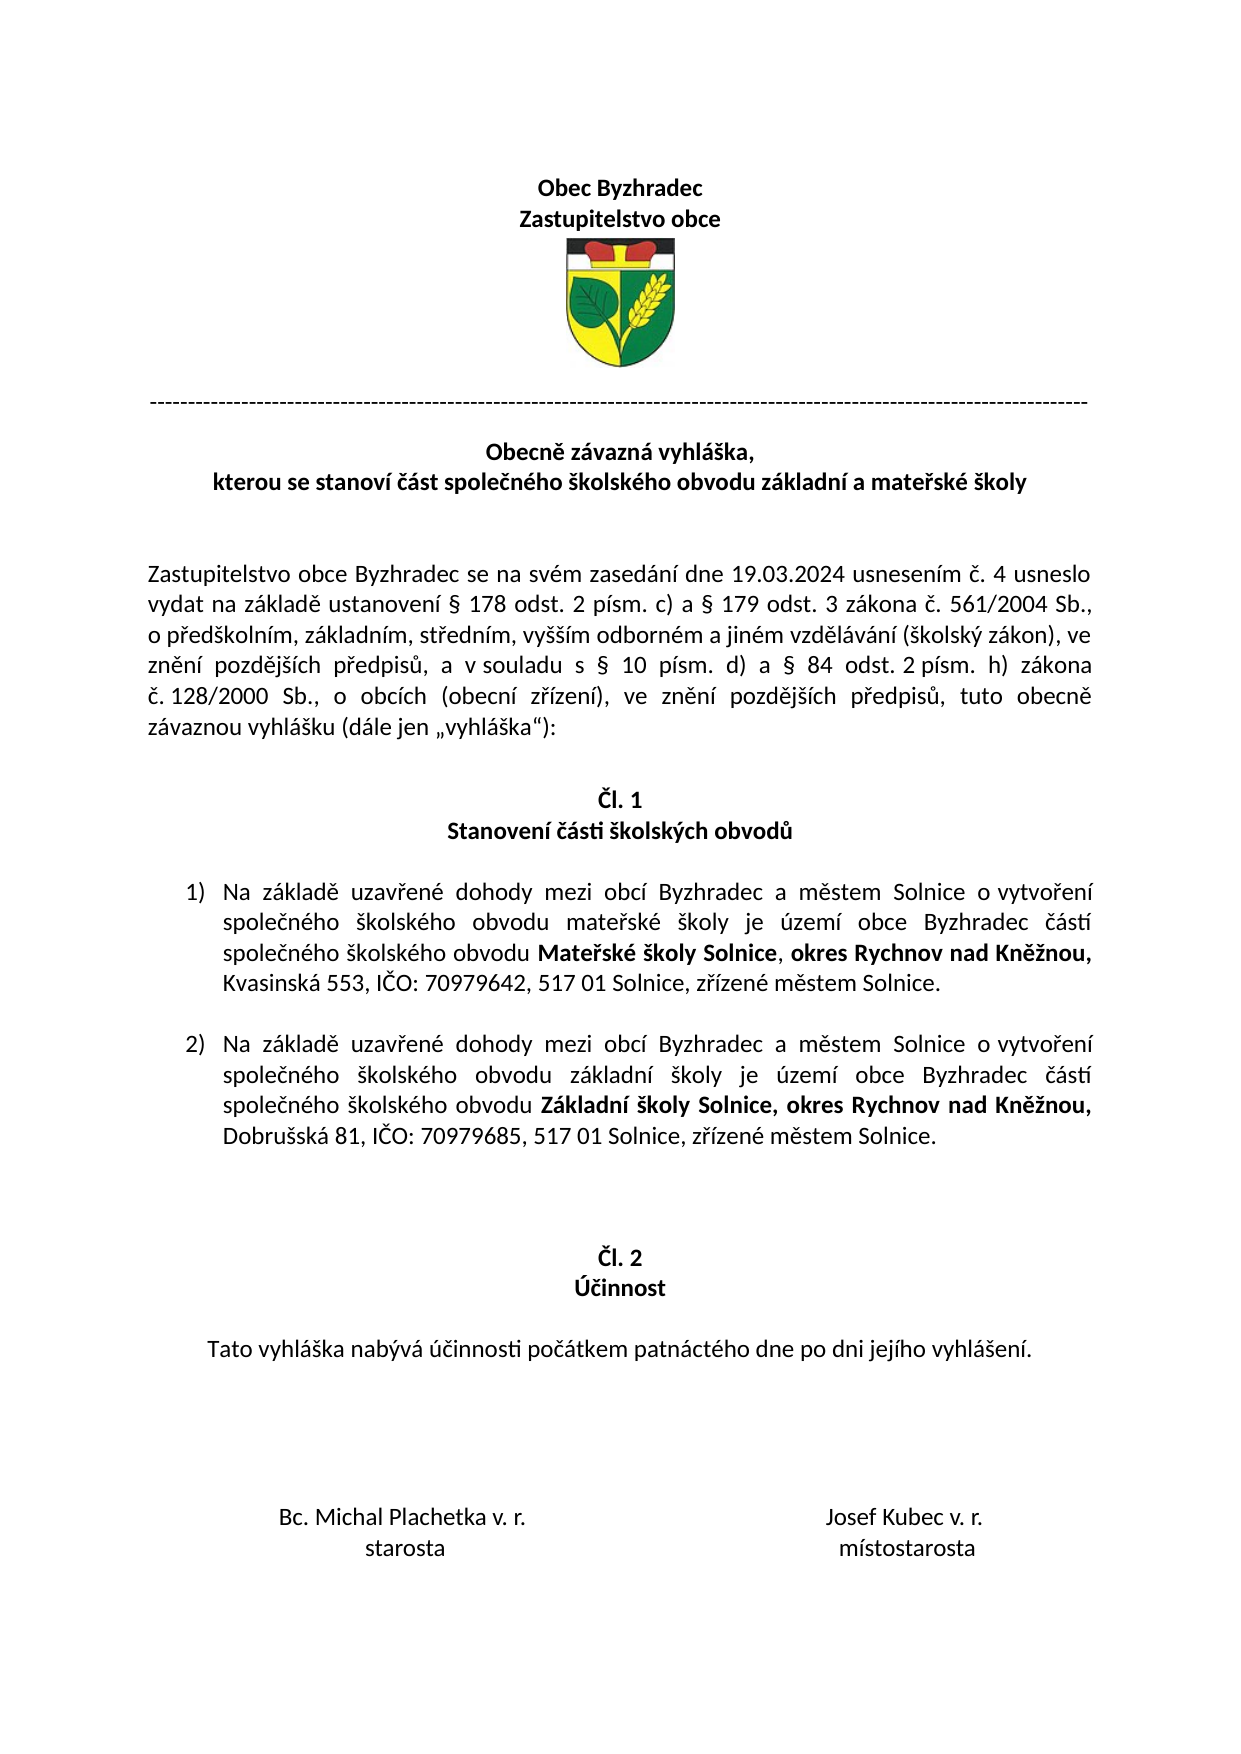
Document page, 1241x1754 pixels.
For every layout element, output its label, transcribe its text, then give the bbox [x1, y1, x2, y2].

text kterou se stanoví část společného školského obvodu základní a mateřské školy [148, 467, 1093, 497]
text Tato vyhláška nabývá účinnosti počátkem patnáctého dne po dni jejího vyhlášení. [148, 1334, 1093, 1364]
table_header Josef Kubec v. r. místostarosta [653, 1450, 1156, 1568]
subtitle Čl. 2 [148, 1242, 1093, 1273]
text Obec Byzhradec [148, 172, 1093, 203]
text --------------------------------------------------------------------------------------------------------------------------- [148, 386, 1093, 417]
text Zastupitelstvo obce [148, 203, 1093, 233]
list Na základě uzavřené dohody mezi obcí Byzhradec a městem Solnice o vytvoření společného školského obvodu mateřské školy je území obce Byzhradec částí společného školského obvodu Mateřské školy Solnice, okres Rychnov nad Kněžnou, Kvasinská 553, IČO: 70979642, 517 01 Solnice, zřízené městem Solnice. [185, 876, 1093, 998]
subtitle Čl. 1 [148, 784, 1093, 815]
text Obecně závazná vyhláška, [148, 436, 1093, 467]
picture [566, 237, 675, 368]
text Zastupitelstvo obce Byzhradec se na svém zasedání dne 19.03.2024 usnesením č. 4 usneslo vydat na základě ustanovení § 178 odst. 2 písm. c) a § 179 odst. 3 zákona č. 561/2004 Sb., o předškolním, základním, středním, vyšším odborném a jiném vzdělávání (školský zákon), ve znění pozdějších předpisů, a v souladu s § 10 písm. d) a § 84 odst. 2 písm. h) zákona č. 128/2000 Sb., o obcích (obecní zřízení), ve znění pozdějších předpisů, tuto obecně závaznou vyhlášku (dále jen „vyhláška“): [148, 558, 1093, 741]
list Na základě uzavřené dohody mezi obcí Byzhradec a městem Solnice o vytvoření společného školského obvodu základní školy je území obce Byzhradec částí společného školského obvodu Základní školy Solnice, okres Rychnov nad Kněžnou, Dobrušská 81, IČO: 70979685, 517 01 Solnice, zřízené městem Solnice. [185, 1028, 1093, 1151]
table_header Bc. Michal Plachetka v. r. starosta [151, 1450, 653, 1568]
text Stanovení části školských obvodů [148, 815, 1093, 845]
subtitle Účinnost [148, 1273, 1093, 1303]
